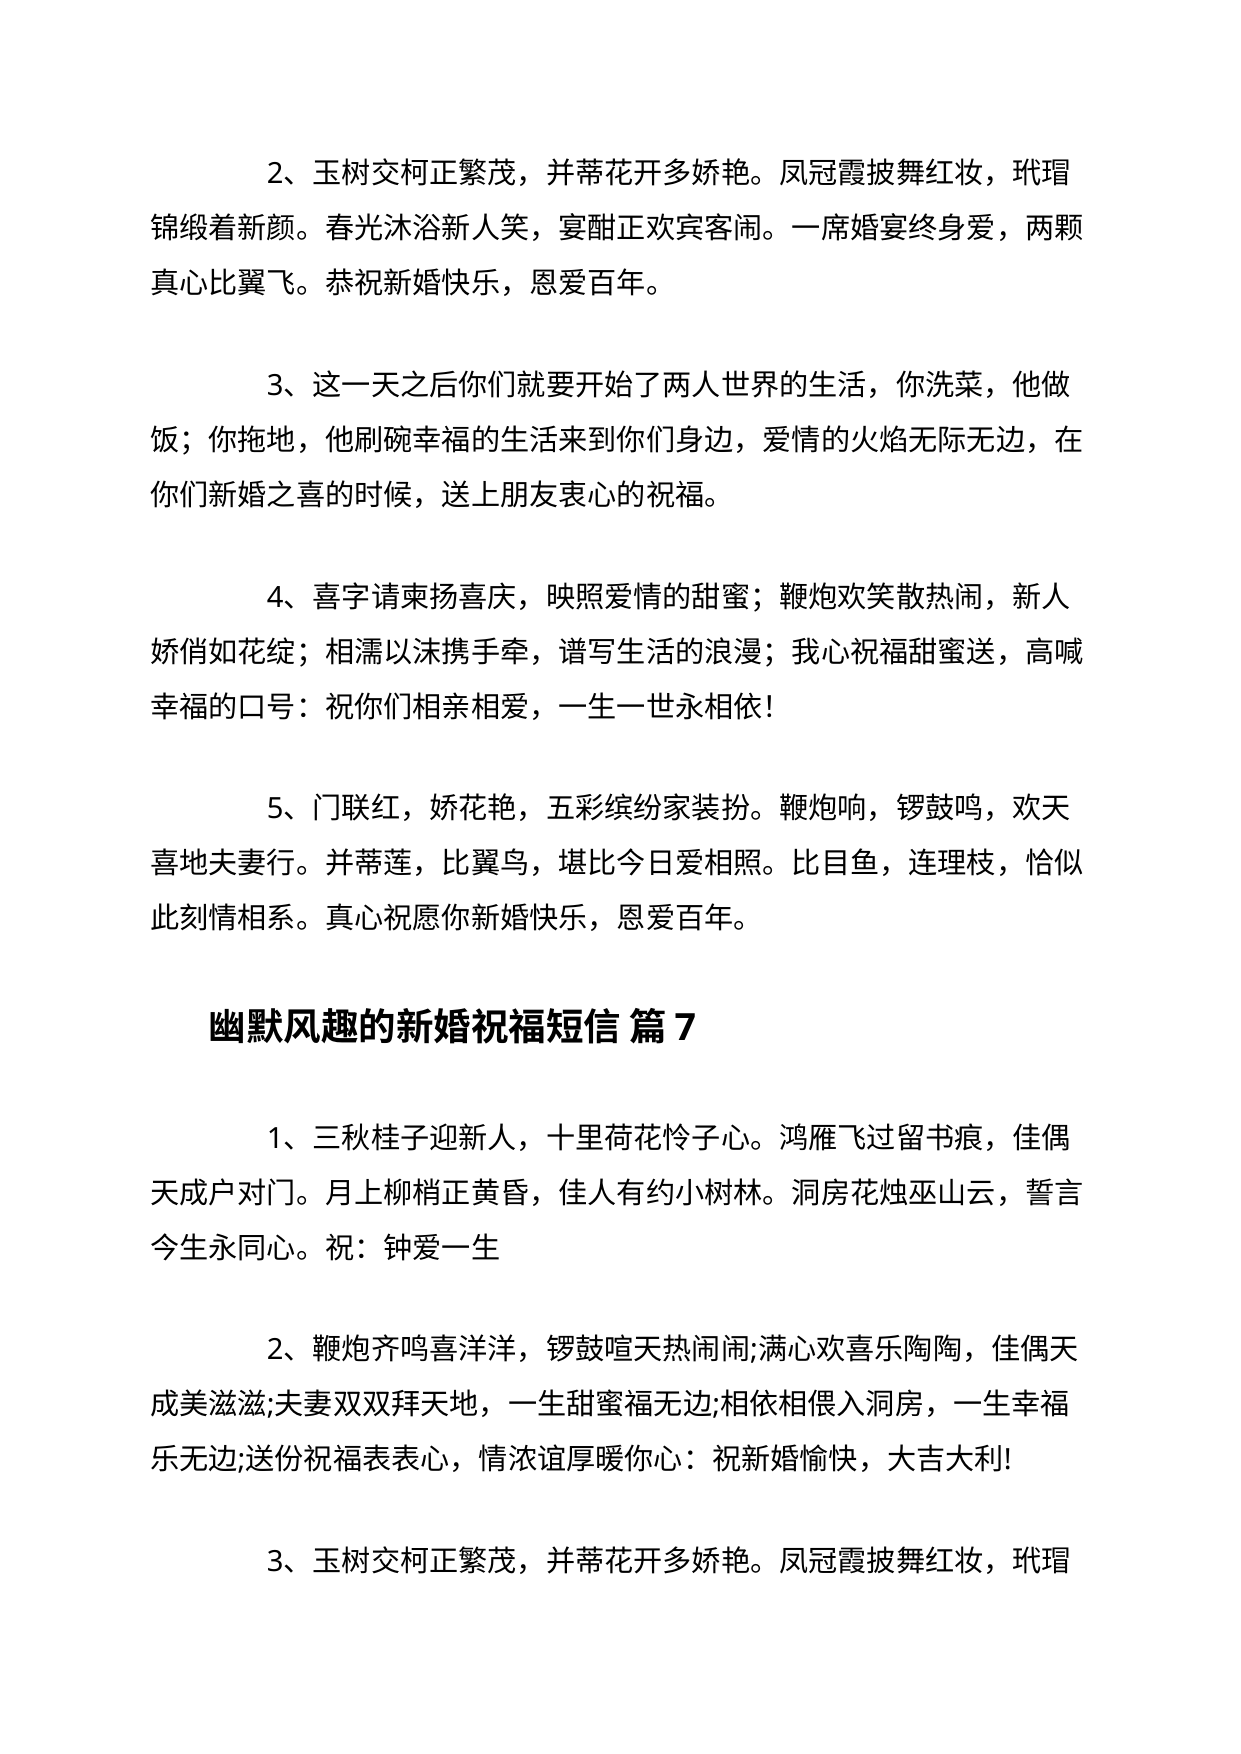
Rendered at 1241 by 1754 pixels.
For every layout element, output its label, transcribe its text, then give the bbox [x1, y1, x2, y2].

text 幽默风趣的新婚祝福短信 篇7 [150, 997, 1090, 1051]
text 2、玉树交柯正繁茂，并蒂花开多娇艳。凤冠霞披舞红妆，玳瑁锦缎着新颜。春光沐浴新人笑，宴酣正欢宾客闹。一席婚宴终身爱，两颗真心比翼飞。恭祝新婚快乐，恩爱百年。 [150, 150, 1090, 302]
text 5、门联红，娇花艳，五彩缤纷家装扮。鞭炮响，锣鼓鸣，欢天喜地夫妻行。并蒂莲，比翼鸟，堪比今日爱相照。比目鱼，连理枝，恰似此刻情相系。真心祝愿你新婚快乐，恩爱百年。 [150, 785, 1090, 937]
text 4、喜字请柬扬喜庆，映照爱情的甜蜜；鞭炮欢笑散热闹，新人娇俏如花绽；相濡以沫携手牵，谱写生活的浪漫；我心祝福甜蜜送，高喊幸福的口号：祝你们相亲相爱，一生一世永相依！ [150, 573, 1090, 726]
text 1、三秋桂子迎新人，十里荷花怜子心。鸿雁飞过留书痕，佳偶天成户对门。月上柳梢正黄昏，佳人有约小树林。洞房花烛巫山云，誓言今生永同心。祝：钟爱一生 [150, 1114, 1090, 1266]
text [150, 1538, 1090, 1580]
text 2、鞭炮齐鸣喜洋洋，锣鼓喧天热闹闹;满心欢喜乐陶陶，佳偶天成美滋滋;夫妻双双拜天地，一生甜蜜福无边;相依相偎入洞房，一生幸福乐无边;送份祝福表表心，情浓谊厚暖你心：祝新婚愉快，大吉大利! [150, 1326, 1090, 1478]
text 3、这一天之后你们就要开始了两人世界的生活，你洗菜，他做饭；你拖地，他刷碗幸福的生活来到你们身边，爱情的火焰无际无边，在你们新婚之喜的时候，送上朋友衷心的祝福。 [150, 362, 1090, 514]
